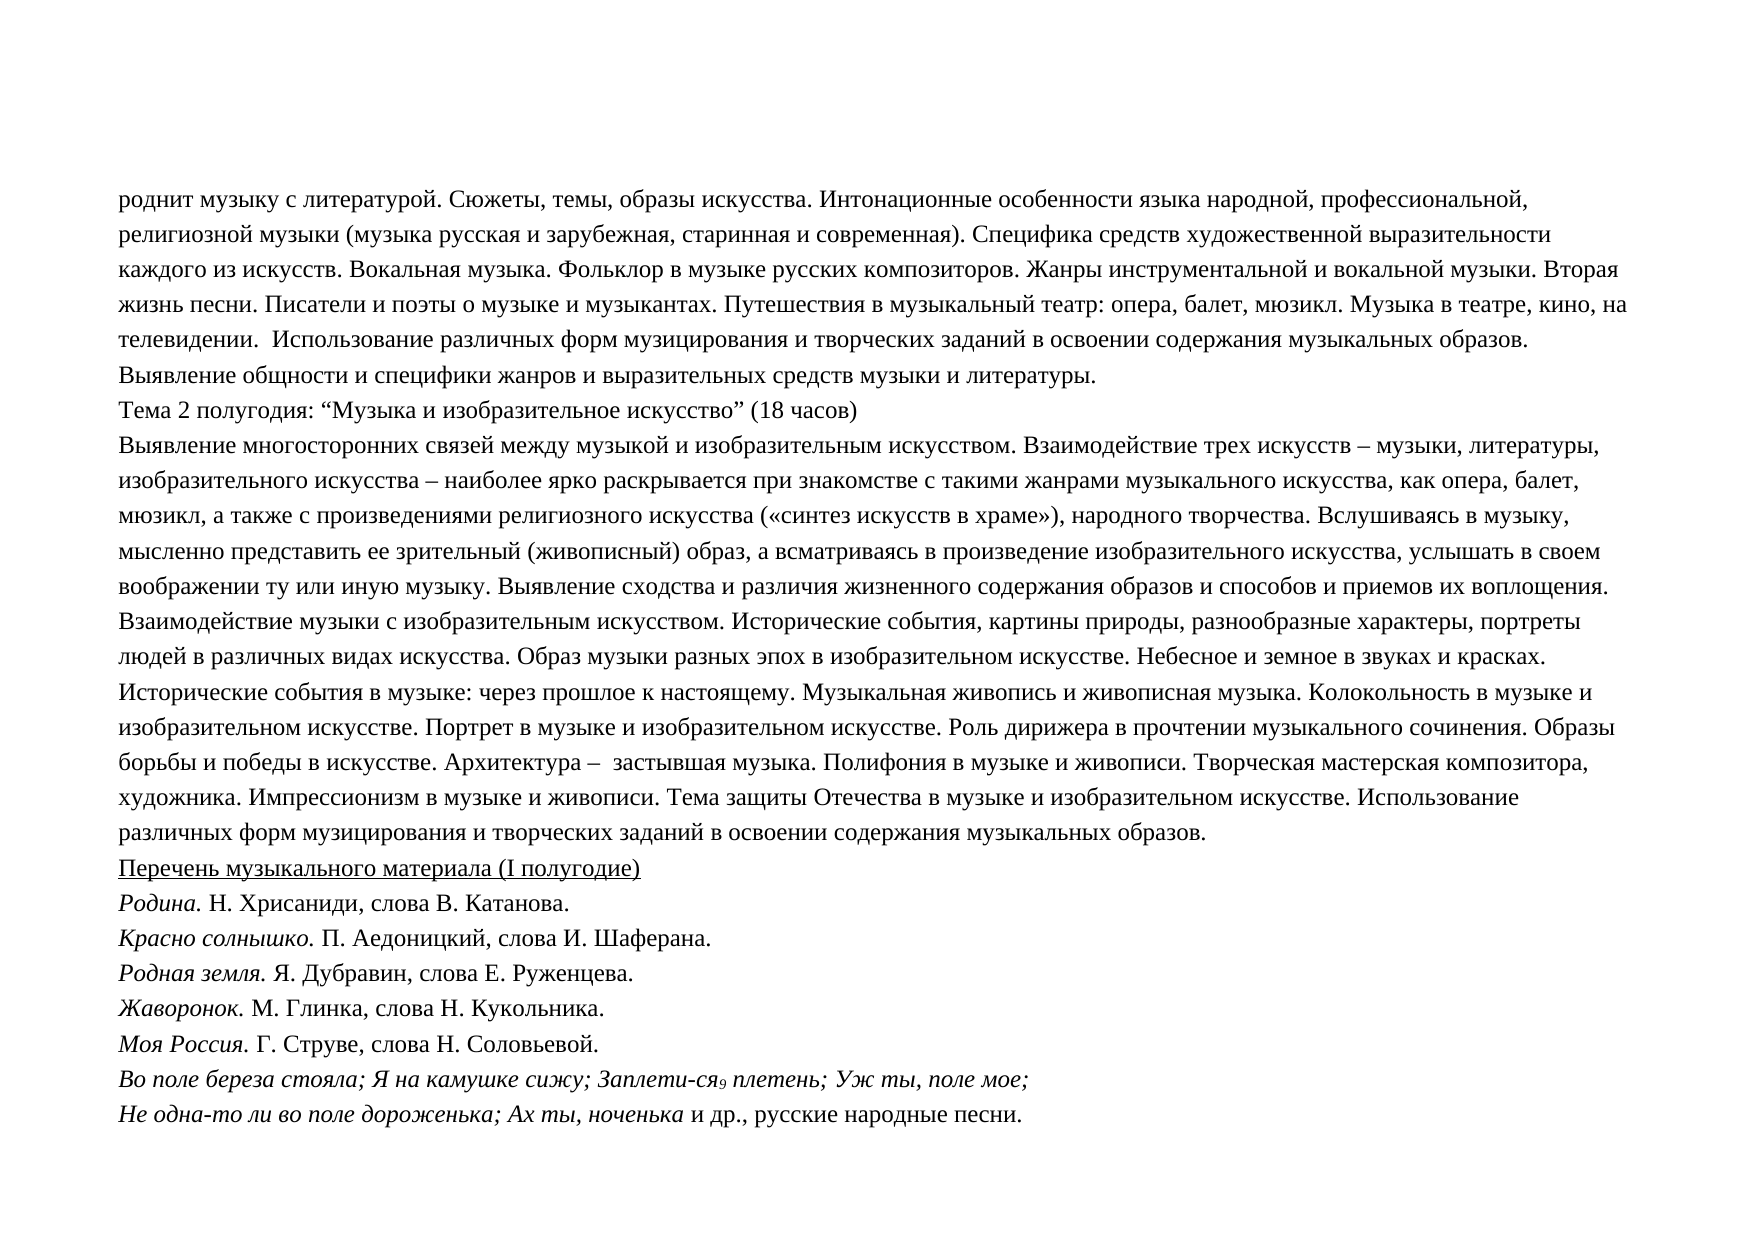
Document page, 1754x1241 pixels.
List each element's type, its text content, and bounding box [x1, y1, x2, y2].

text Родина. Н. Хрисаниди, слова В. Катанова. [118, 881, 1636, 917]
text Во поле береза стояла; Я на камушке сижу; Заплети-ся9 плетень; Уж ты, поле мое; [118, 1057, 1636, 1093]
text Перечень музыкального материала (I полугодие) [118, 846, 1636, 881]
text Тема 2 полугодия: “Музыка и изобразительное искусство” (18 часов) [118, 388, 1636, 424]
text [118, 177, 1636, 388]
text Моя Россия. Г. Струве, слова Н. Соловьевой. [118, 1022, 1636, 1057]
text Родная земля. Я. Дубравин, слова Е. Руженцева. [118, 952, 1636, 987]
text Не одна-то ли во поле дороженька; Ах ты, ноченька и др., русские народные песни. [118, 1093, 1636, 1128]
text Выявление многосторонних связей между музыкой и изобразительным искусством. Взаимодействие трех искусств – музыки, литературы, изобразительного искусства – наиболее ярко раскрывается при знакомстве с такими жанрами музыкального искусства, как опера, балет, мюзикл, а также с произведениями религиозного искусства («синтез искусств в храме»), народного творчества. Вслушиваясь в музыку, мысленно представить ее зрительный (живописный) образ, а всматриваясь в произведение изобразительного искусства, услышать в своем воображении ту или иную музыку. Выявление сходства и различия жизненного содержания образов и способов и приемов их воплощения. Взаимодействие музыки с изобразительным искусством. Исторические события, картины природы, разнообразные характеры, портреты людей в различных видах искусства. Образ музыки разных эпох в изобразительном искусстве. Небесное и земное в звуках и красках. Исторические события в музыке: через прошлое к настоящему. Музыкальная живопись и живописная музыка. Колокольность в музыке и изобразительном искусстве. Портрет в музыке и изобразительном искусстве. Роль дирижера в прочтении музыкального сочинения. Образы борьбы и победы в искусстве. Архитектура – застывшая музыка. Полифония в музыке и живописи. Творческая мастерская композитора, художника. Импрессионизм в музыке и живописи. Тема защиты Отечества в музыке и изобразительном искусстве. Использование различных форм музицирования и творческих заданий в освоении содержания музыкальных образов. [118, 424, 1636, 846]
text Красно солнышко. П. Аедоницкий, слова И. Шаферана. [118, 917, 1636, 952]
text Жаворонок. М. Глинка, слова Н. Кукольника. [118, 987, 1636, 1022]
